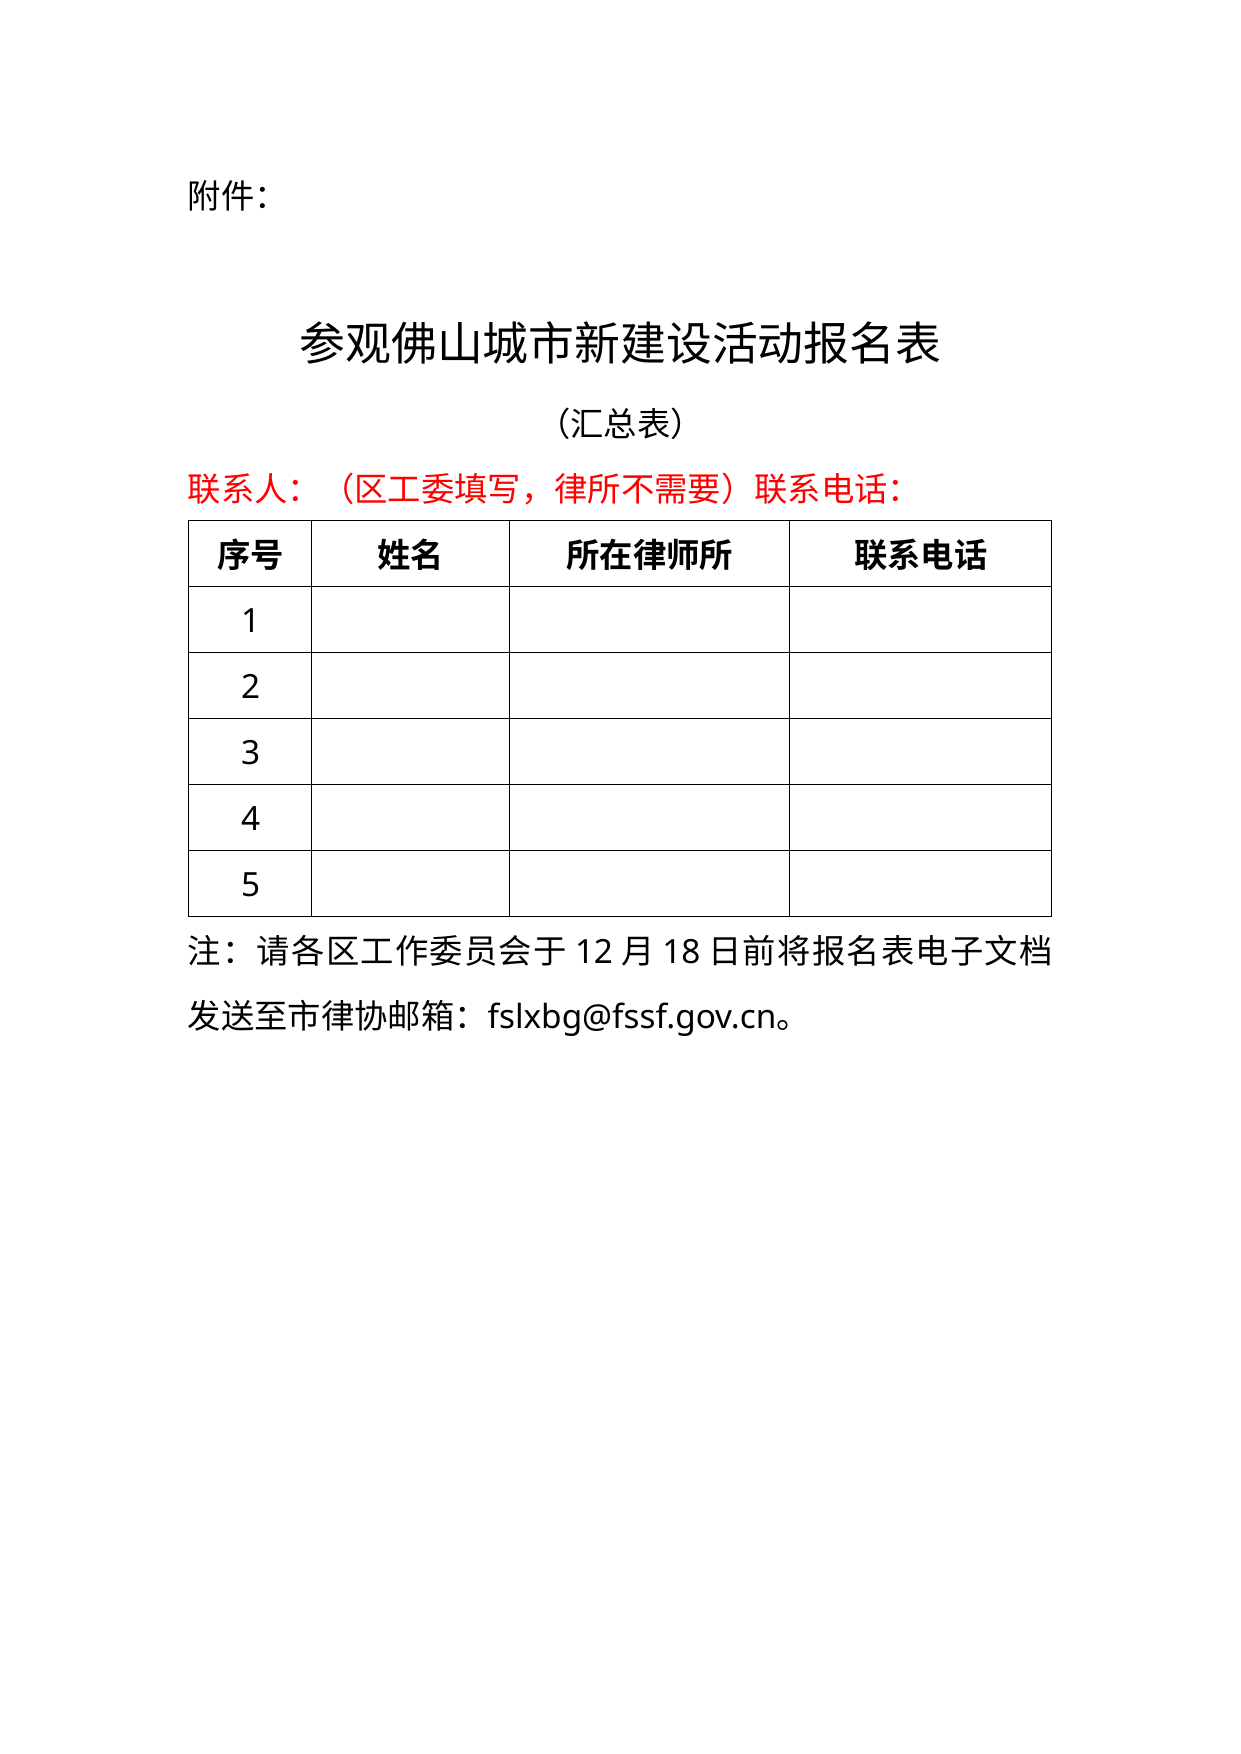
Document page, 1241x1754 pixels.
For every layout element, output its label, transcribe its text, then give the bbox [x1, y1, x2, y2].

table_cell [312, 851, 509, 916]
table_cell [312, 785, 509, 850]
table_header 姓名 [312, 521, 509, 586]
table_header 所在律师所 [510, 521, 789, 586]
table_cell [510, 719, 789, 784]
table_cell 4 [189, 785, 311, 850]
table_cell [790, 587, 1051, 652]
table_cell [790, 719, 1051, 784]
table_cell [510, 587, 789, 652]
table_cell [312, 653, 509, 718]
text 注：请各区工作委员会于12月18日前将报名表电子文档发送至市律协邮箱：fslxbg@fssf.gov.cn。 [187, 917, 1053, 1047]
text （汇总表） [187, 389, 1053, 454]
text 参观佛山城市新建设活动报名表 [187, 292, 1053, 389]
table_cell [510, 785, 789, 850]
text 联系人：（区工委填写，律所不需要）联系电话： [187, 454, 1053, 519]
table_cell [790, 851, 1051, 916]
table_cell 2 [189, 653, 311, 718]
table_cell [790, 653, 1051, 718]
table_header 联系电话 [790, 521, 1051, 586]
table_cell 5 [189, 851, 311, 916]
text 附件： [187, 162, 1053, 227]
table_header 序号 [189, 521, 311, 586]
table_cell 1 [189, 587, 311, 652]
table_cell [312, 719, 509, 784]
table_cell [510, 653, 789, 718]
table_cell [312, 587, 509, 652]
table_cell [790, 785, 1051, 850]
table_cell 3 [189, 719, 311, 784]
table_cell [510, 851, 789, 916]
